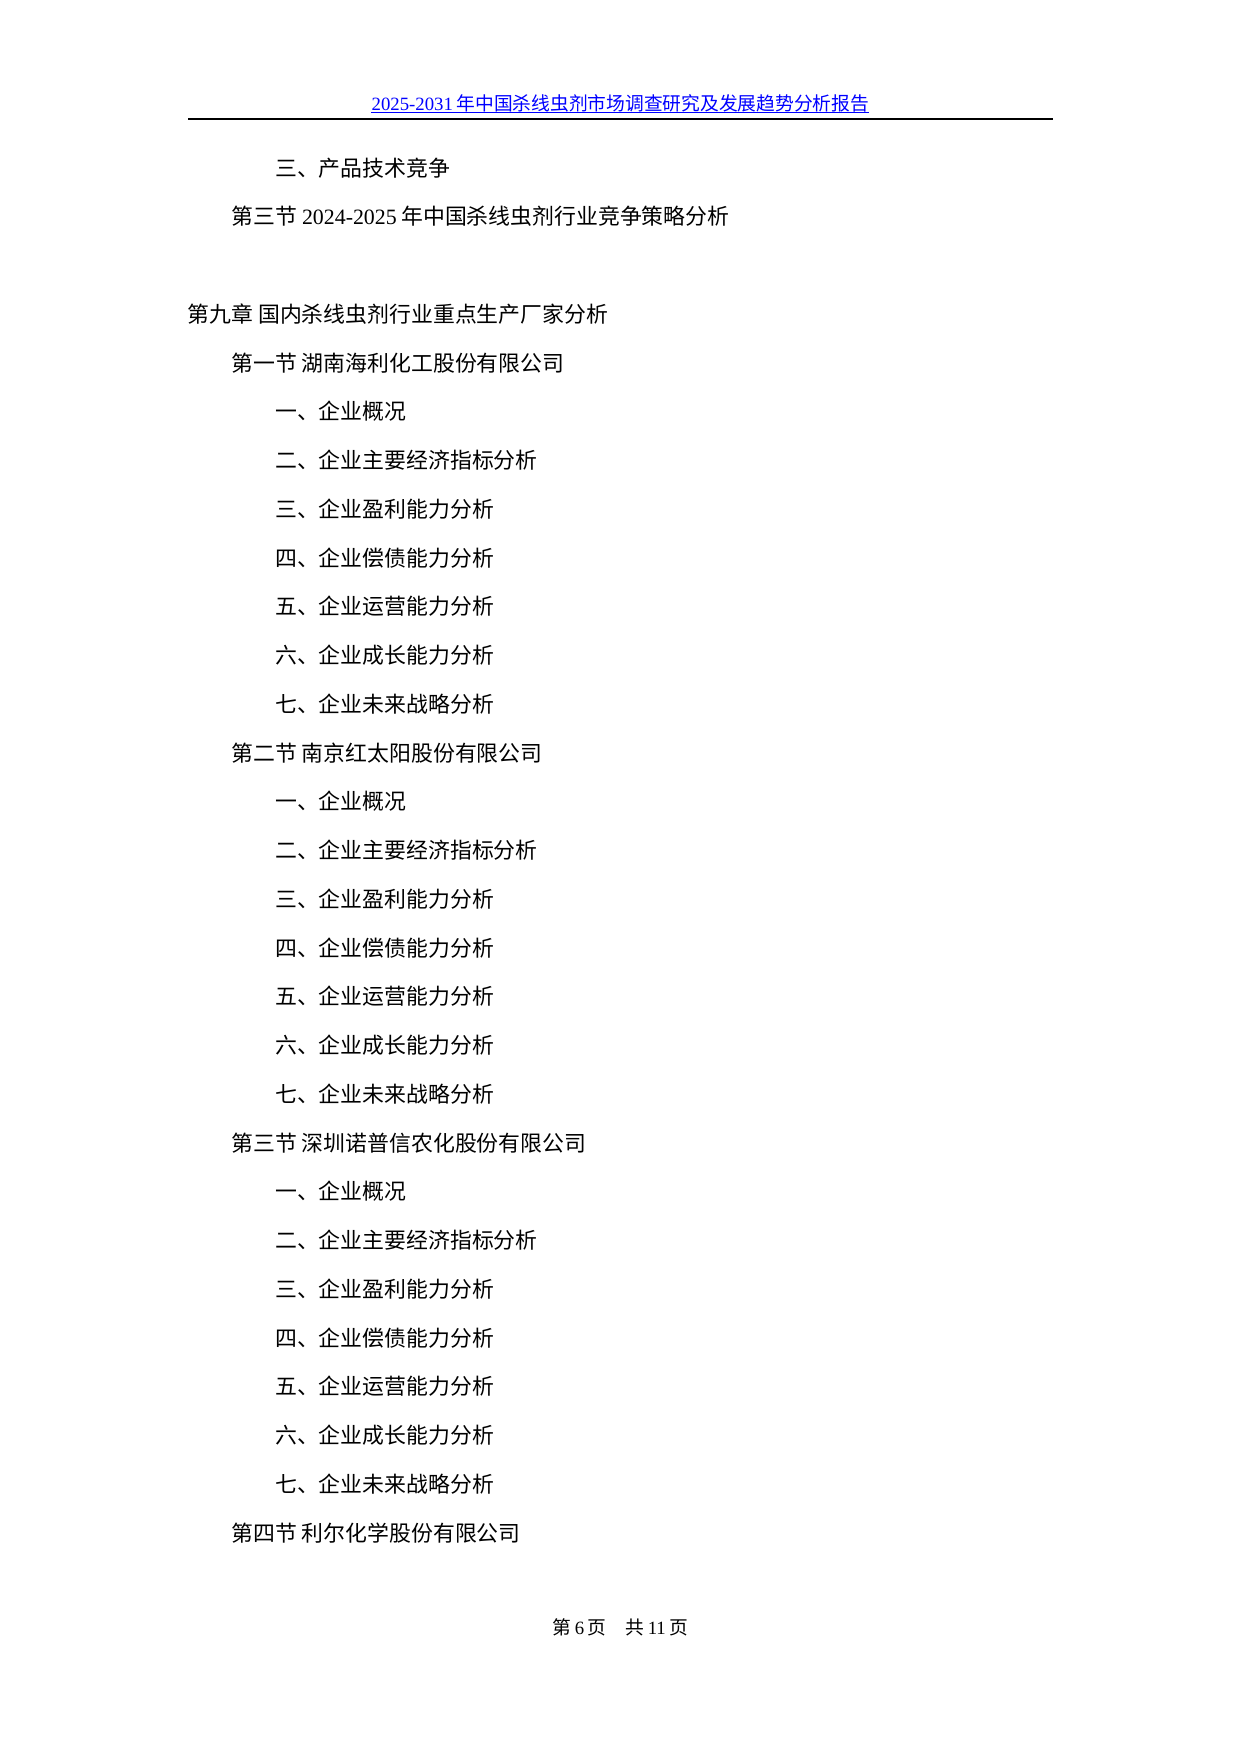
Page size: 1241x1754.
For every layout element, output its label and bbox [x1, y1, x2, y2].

text [187, 150, 1053, 1548]
